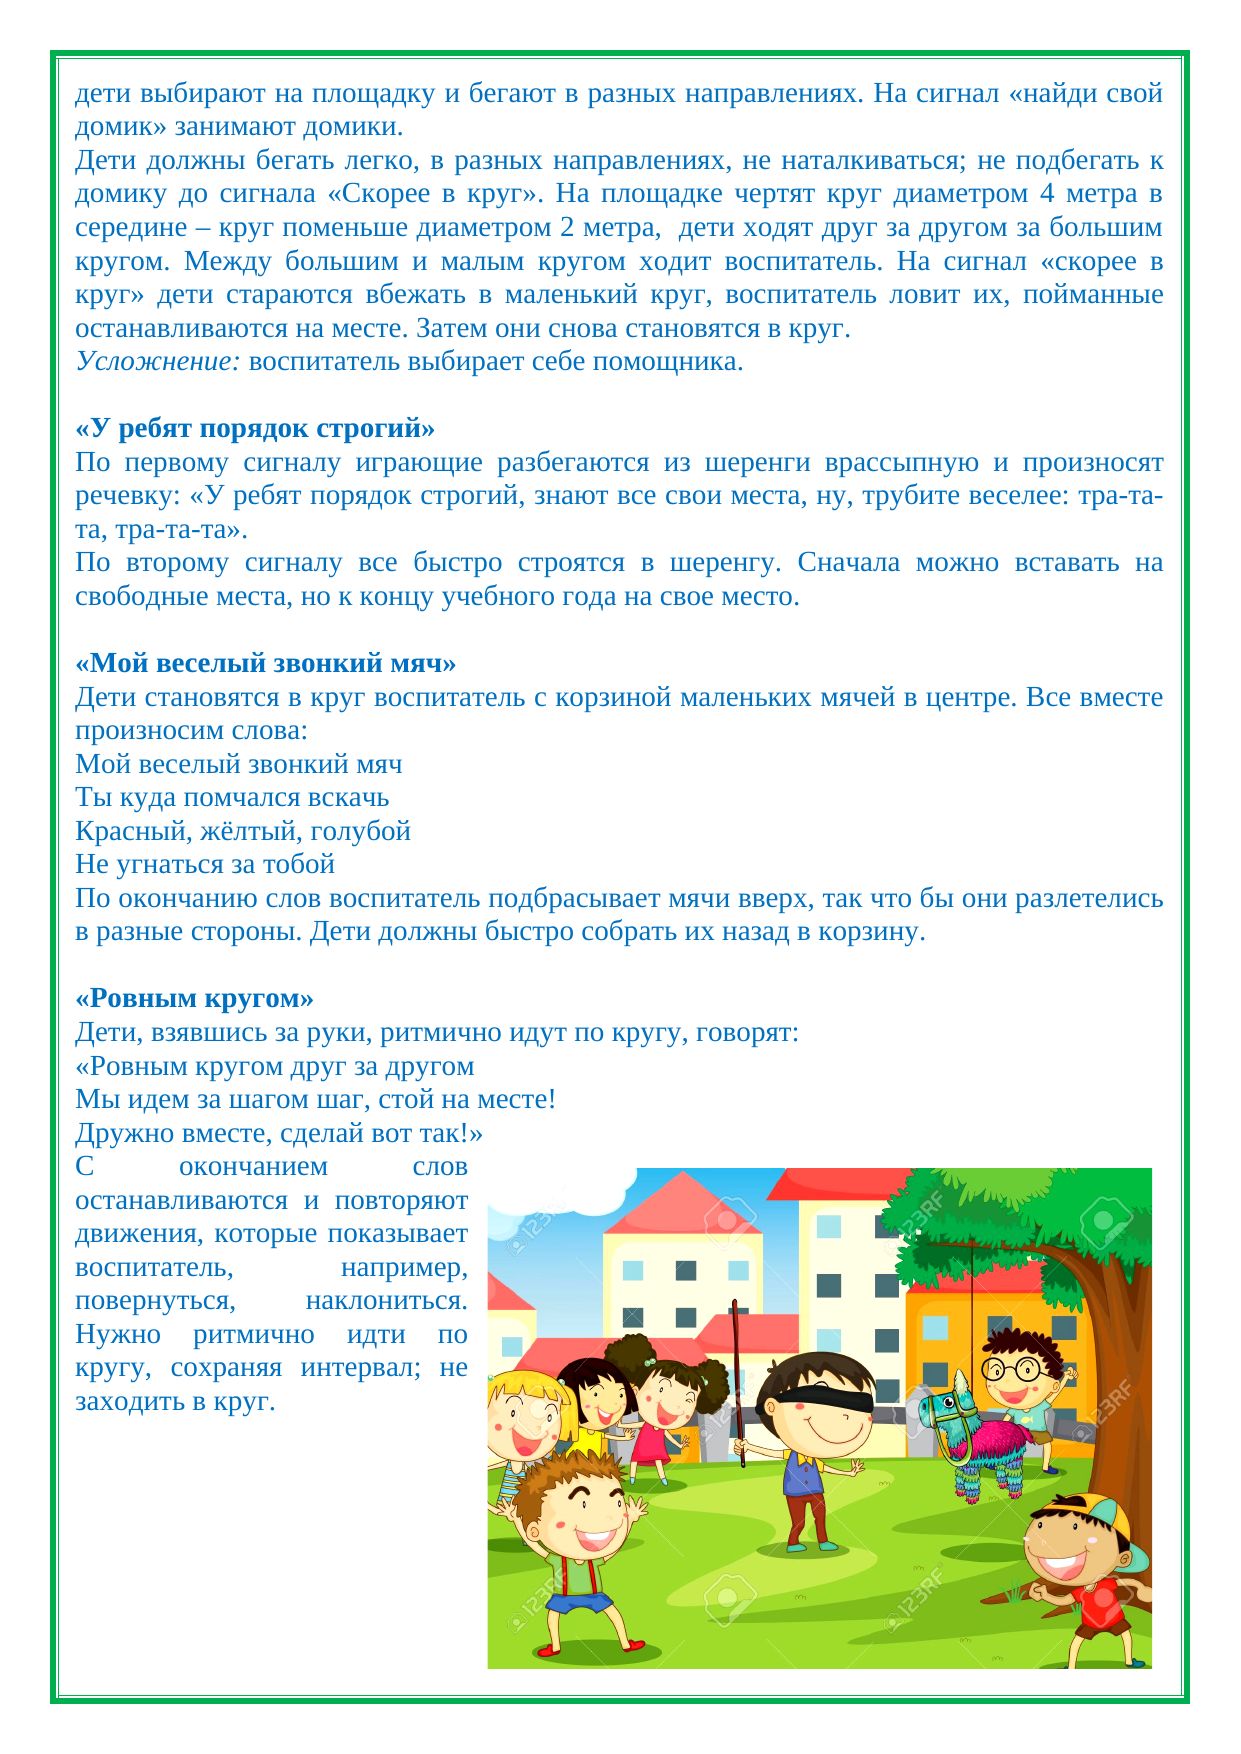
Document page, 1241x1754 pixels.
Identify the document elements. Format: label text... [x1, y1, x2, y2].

picture [487, 1168, 1153, 1669]
text Усложнение: воспитатель выбирает себе помощника. [75, 343, 1165, 377]
text По первому сигналу играющие разбегаются из шеренги врассыпную и произносят речевку: «У ребят порядок строгий, знают все свои места, ну, трубите веселее: тра-та- та, тра-та-та». [75, 444, 1165, 544]
text По второму сигналу все быстро строятся в шеренгу. Сначала можно вставать на свободные места, но к концу учебного года на свое место. [75, 544, 1165, 612]
text Дружно вместе, сделай вот так!» [75, 1115, 1165, 1148]
text По окончанию слов воспитатель подбрасывает мячи вверх, так что бы они разлетелись в разные стороны. Дети должны быстро собрать их назад в корзину. [75, 880, 1165, 947]
text С окончанием слов останавливаются и повторяют движения, которые показывает воспитатель, например, повернуться, наклониться. Нужно ритмично идти по кругу, сохраняя интервал; не заходить в круг. [75, 1148, 1165, 1417]
text Мы идем за шагом шаг, стой на месте! [75, 1081, 1165, 1115]
text «Мой веселый звонкий мяч» [75, 645, 1165, 679]
text Ты куда помчался вскачь [75, 779, 1165, 813]
text «Ровным кругом» [75, 981, 1165, 1014]
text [75, 75, 1165, 142]
text Не угнаться за тобой [75, 846, 1165, 880]
text Красный, жёлтый, голубой [75, 813, 1165, 846]
text Дети становятся в круг воспитатель с корзиной маленьких мячей в центре. Все вместе произносим слова: [75, 679, 1165, 746]
text «Ровным кругом друг за другом [75, 1048, 1165, 1081]
text «У ребят порядок строгий» [75, 410, 1165, 444]
text Дети должны бегать легко, в разных направлениях, не наталкиваться; не подбегать к домику до сигнала «Скорее в круг». На площадке чертят круг диаметром 4 метра в середине – круг поменьше диаметром 2 метра, дети ходят друг за другом за большим кругом. Между большим и малым кругом ходит воспитатель. На сигнал «скорее в круг» дети стараются вбежать в маленький круг, воспитатель ловит их, пойманные останавливаются на месте. Затем они снова становятся в круг. [75, 142, 1165, 343]
text Дети, взявшись за руки, ритмично идут по кругу, говорят: [75, 1014, 1165, 1048]
text Мой веселый звонкий мяч [75, 746, 1165, 779]
